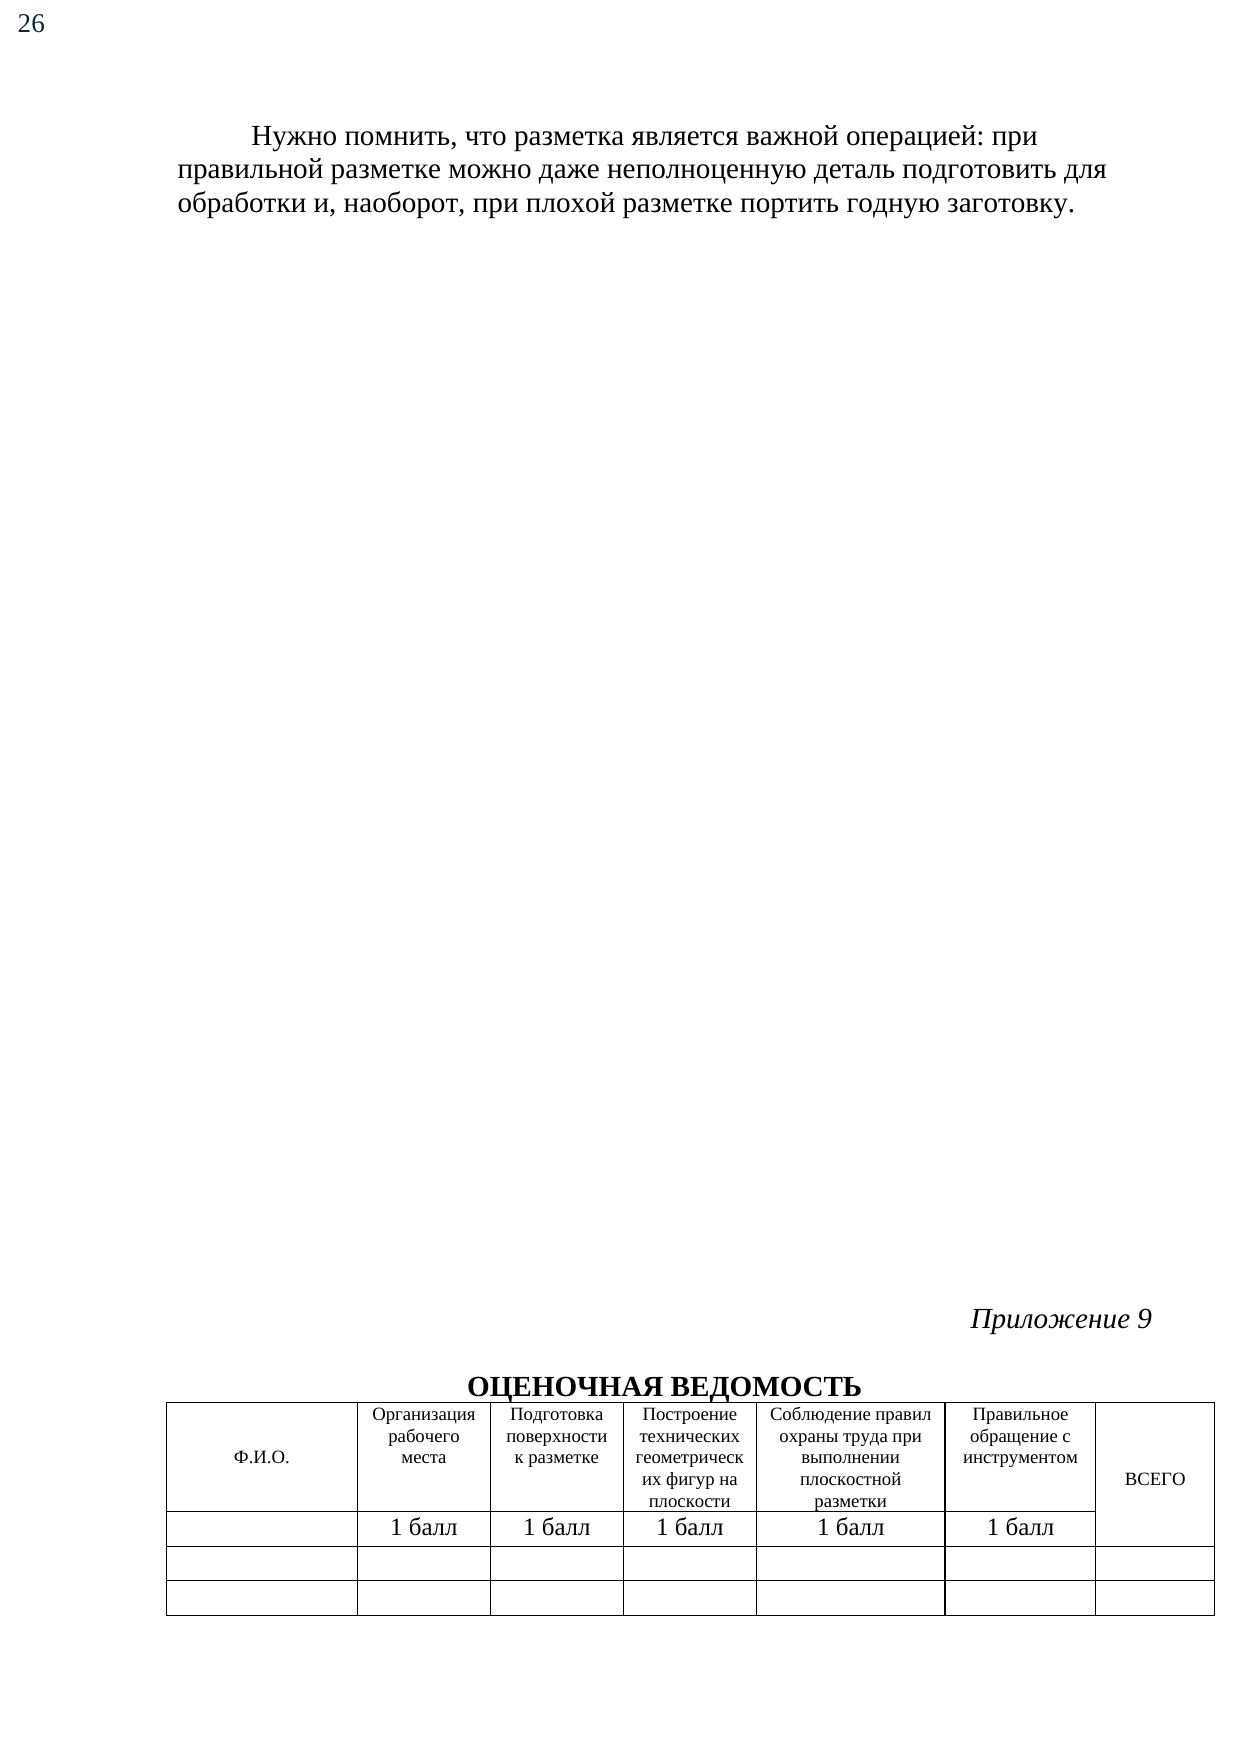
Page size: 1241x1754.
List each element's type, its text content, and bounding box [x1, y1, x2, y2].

table_cell [358, 1547, 490, 1580]
table_header ВСЕГО [1096, 1403, 1214, 1546]
table_cell [946, 1547, 1095, 1580]
table_cell 1 балл [358, 1512, 490, 1546]
table_cell 1 балл [946, 1512, 1095, 1546]
table_header Ф.И.О. [167, 1403, 357, 1511]
text Приложение 9 [177, 1302, 1152, 1335]
table_cell 1 балл [757, 1512, 944, 1546]
table_cell [167, 1581, 357, 1615]
table_header Правильное обращение с инструментом [946, 1403, 1095, 1511]
table_cell [167, 1547, 357, 1580]
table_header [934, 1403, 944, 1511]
table_cell [1096, 1547, 1214, 1580]
table_cell [491, 1581, 623, 1615]
table_cell 1 балл [491, 1512, 623, 1546]
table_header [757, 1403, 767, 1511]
table_cell [946, 1581, 1095, 1615]
table_header Организация рабочего места [358, 1403, 490, 1511]
table_cell [624, 1547, 756, 1580]
table_cell [1096, 1581, 1214, 1615]
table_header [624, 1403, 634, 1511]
table_cell [491, 1547, 623, 1580]
table_header Подготовка поверхности к разметке [491, 1403, 623, 1511]
table_cell [757, 1547, 944, 1580]
table_cell [624, 1581, 756, 1615]
text ОЦЕНОЧНАЯ ВЕДОМОСТЬ [177, 1369, 1152, 1402]
table_cell 1 балл [624, 1512, 756, 1546]
table_cell [358, 1581, 490, 1615]
text Нужно помнить, что разметка является важной операцией: при правильной разметке можно даже неполноценную деталь подготовить для обработки и, наоборот, при плохой разметке портить годную заготовку. [177, 118, 1152, 219]
table_cell [757, 1581, 944, 1615]
table_cell [346, 1512, 357, 1546]
table_cell [167, 1512, 177, 1546]
